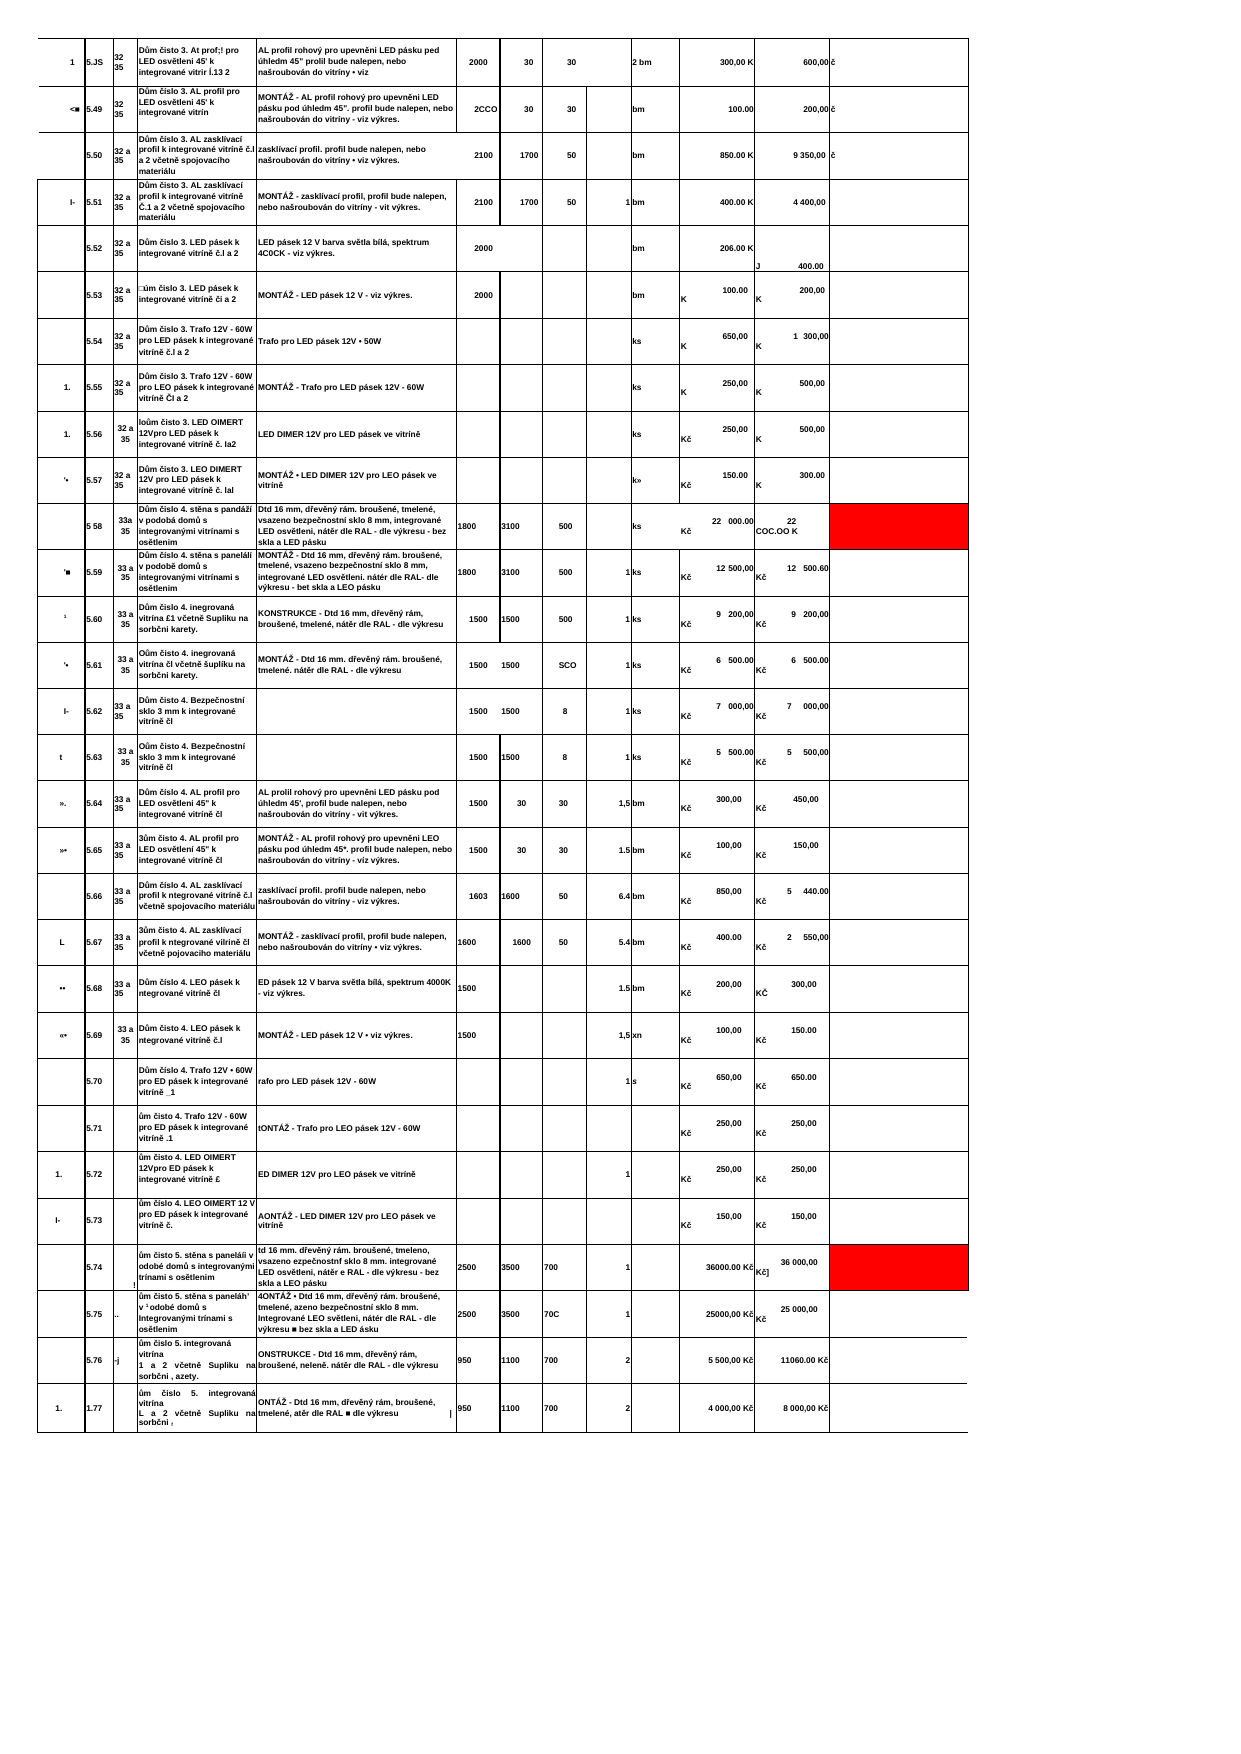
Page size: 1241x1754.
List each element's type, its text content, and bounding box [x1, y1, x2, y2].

table_cell 30 [501, 781, 542, 827]
table_cell 50 [543, 874, 586, 919]
table_cell L [38, 920, 84, 965]
table_cell 200,00 [755, 87, 829, 132]
table_cell [632, 1106, 679, 1151]
table_cell [587, 1106, 631, 1151]
table_cell ks [632, 550, 679, 596]
table_cell [543, 458, 586, 503]
table_cell [501, 365, 542, 411]
table_cell 36000.00 Kč [680, 1245, 754, 1290]
table_cell Dům číslo 4. stěna s panelálí v podobě domů s integrovanými vitrínami s osětlenim [138, 550, 256, 596]
table_cell 32 a 35 [114, 226, 137, 271]
table_cell 32 a 35 [114, 412, 137, 457]
table_cell 250,00 Kč [680, 1152, 754, 1197]
table_cell [114, 1199, 137, 1243]
table_cell ks [632, 412, 679, 457]
table_cell 5.54 [86, 319, 113, 364]
table_cell 7 000,00 Kč [755, 689, 829, 734]
table_cell '• [38, 458, 84, 503]
table_cell Dům čislo 4. inegrovaná vitrína £1 včetně Supliku na sorbčni karety. [138, 597, 256, 642]
table_cell [830, 272, 968, 318]
table_cell 32 a 35 [114, 365, 137, 411]
table_cell 2100 [457, 180, 499, 225]
table_cell '■ [38, 550, 84, 596]
table_cell I- [38, 1199, 84, 1243]
table_cell bm [632, 781, 679, 827]
table_cell 2 550,00 Kč [755, 920, 829, 965]
table_cell 1500 [457, 689, 500, 734]
table_cell 5.51 [86, 180, 113, 225]
table_cell 4 400,00 [755, 180, 829, 225]
table_cell 1500 [457, 1013, 499, 1058]
table_cell 150,00 Kč [680, 1199, 754, 1243]
table_cell [457, 319, 499, 364]
table_cell 5 440.00 Kč [755, 874, 829, 919]
table_cell [830, 1059, 968, 1104]
table_cell zasklívací profil. profil bude nalepen, nebo našroubován do vitríny • viz výkres. [257, 133, 456, 178]
table_cell 33 a 35 [114, 597, 137, 642]
table_cell 1 [587, 1059, 631, 1104]
table_cell [587, 133, 631, 178]
table_cell 1500 [501, 735, 542, 780]
table_cell 5.59 [86, 550, 113, 596]
table_cell [830, 735, 968, 780]
table_cell [543, 966, 586, 1012]
table_cell 150.00 Kč [680, 458, 754, 503]
table_cell 32 a 35 [114, 180, 137, 225]
table_cell 4 000,00 Kč [680, 1384, 754, 1432]
table_cell 150,00 Kč [755, 1199, 829, 1243]
table_cell bm [632, 874, 679, 919]
table_cell [830, 1013, 968, 1058]
table_cell 36 000,00 Kč] [755, 1245, 829, 1290]
table_cell 1 [587, 1291, 631, 1337]
table_cell xn [632, 1013, 679, 1058]
table_cell 1500 [457, 735, 499, 780]
table_cell •• [38, 966, 84, 1012]
table_cell 2500 [457, 1291, 499, 1337]
table_cell [38, 504, 84, 549]
table_cell [543, 1106, 586, 1151]
table_cell [830, 1106, 968, 1151]
table_cell 500,00 K [755, 365, 829, 411]
table_cell 5.57 [86, 458, 113, 503]
table_cell ks [632, 597, 679, 642]
table_cell [457, 365, 499, 411]
table_cell -j [114, 1338, 137, 1383]
table_cell [543, 226, 586, 271]
table_cell 22 000.00 Kč [680, 504, 754, 549]
table_cell .. [114, 1291, 137, 1337]
table_cell '• [38, 643, 84, 688]
table_cell zasklívací profil. profil bude nalepen, nebo našroubován do vitríny - viz výkres. [257, 874, 456, 919]
table_cell [457, 1059, 499, 1104]
table_cell 1 [587, 643, 631, 688]
table_cell 1500 [457, 597, 499, 642]
table_cell [38, 874, 84, 919]
table_cell [38, 226, 84, 271]
table_cell MONTÁŽ - zasklívací profil, profil bude nalepen, nebo našroubován do vitríny • viz výkres. [257, 920, 456, 965]
table_cell [830, 458, 968, 503]
table_cell bm [632, 966, 679, 1012]
table_cell 1. [38, 412, 84, 457]
table_cell 6 500.00 Kč [755, 643, 829, 688]
table_cell 3500 [501, 1245, 542, 1290]
table_cell 1 [587, 180, 631, 225]
table_cell 250,00 Kč [680, 1106, 754, 1151]
table_cell 400.00 K [680, 180, 754, 225]
table_cell 12 500.60 Kč [755, 550, 829, 596]
table_cell 5.49 [86, 87, 113, 132]
table_cell Dům čisto 4. LEO pásek k ntegrované vitríně č.l [138, 1013, 256, 1058]
table_cell 33 a 35 [114, 735, 137, 780]
table_cell 1 [587, 689, 631, 734]
table_cell 300,00 Kč [680, 781, 754, 827]
table_cell 5 58 [86, 504, 113, 549]
table_cell č [830, 87, 968, 132]
table_cell 5.69 [86, 1013, 113, 1058]
table_cell [830, 597, 968, 642]
table_cell ». [38, 781, 84, 827]
table_cell 5.61 [86, 643, 113, 688]
table_cell 1500 [457, 781, 499, 827]
table_cell ks [632, 319, 679, 364]
table_cell 450,00 Kč [755, 781, 829, 827]
table_cell [830, 643, 968, 688]
table_cell [501, 319, 542, 364]
table_cell 5.70 [86, 1059, 113, 1104]
table_cell AONTÁŽ - LED DIMER 12V pro LEO pásek ve vitríně [257, 1199, 456, 1243]
table_header [587, 39, 631, 86]
table_cell MONTÁŽ - LED pásek 12 V • viz výkres. [257, 1013, 456, 1058]
table_cell 250,00 Kč [755, 1152, 829, 1197]
table_cell 1500 [457, 828, 499, 873]
table_cell 1600 [501, 874, 542, 919]
table_cell 33 a 35 [114, 874, 137, 919]
table_cell Dům čislo 3. Trafo 12V - 60W pro LEO pásek k integrované vitríně ČI a 2 [138, 365, 256, 411]
table_cell [543, 365, 586, 411]
table_cell [501, 412, 542, 457]
table_cell bm [632, 226, 679, 271]
table_cell [501, 458, 542, 503]
table_cell [38, 1106, 84, 1151]
table_cell [114, 1059, 137, 1104]
table_cell ONTÁŽ - Dtd 16 mm, dřevěný rám, broušené, tmelené, atěr dle RAL ■ dle výkresu | [257, 1384, 456, 1432]
table_cell [830, 966, 968, 1012]
table_cell 50 [543, 920, 586, 965]
table_cell SCO [543, 643, 586, 688]
table_cell 1 [587, 735, 631, 780]
table_cell 5.67 [86, 920, 113, 965]
table_cell s [632, 1059, 679, 1104]
table_cell Dům číslo 4. AL profil pro LED osvětleni 45" k integrované vitríně čl [138, 781, 256, 827]
table_cell [543, 1152, 586, 1197]
table_cell 6.4 [587, 874, 631, 919]
table_cell [38, 1291, 84, 1337]
table_cell [501, 966, 542, 1012]
table_cell tONTÁŽ - Trafo pro LEO pásek 12V - 60W [257, 1106, 456, 1151]
table_cell ! [114, 1245, 137, 1290]
table_cell [457, 412, 499, 457]
table_cell 1700 [501, 180, 542, 225]
table_cell [38, 133, 84, 178]
table_header 30 [543, 39, 587, 86]
table_cell [632, 1245, 679, 1290]
table_cell 500 [543, 550, 586, 596]
table_cell 5.62 [86, 689, 113, 734]
table_cell k» [632, 458, 679, 503]
table_cell 3500 [501, 1291, 542, 1337]
table_cell 1 [587, 1245, 631, 1290]
table_cell 1500 [501, 597, 542, 642]
table_cell [38, 319, 84, 364]
table_cell »• [38, 828, 84, 873]
table_cell I- [38, 689, 84, 734]
table_cell 8 000,00 Kč [755, 1384, 829, 1432]
table_cell [830, 1152, 968, 1197]
table_cell 33 a 35 [114, 828, 137, 873]
table_cell 25 000,00 Kč [755, 1291, 829, 1337]
table_cell [830, 412, 968, 457]
table_cell 7 000,00 Kč [680, 689, 754, 734]
table_cell 700 [543, 1245, 586, 1290]
table_header 300,00 K [680, 39, 754, 86]
table_cell 30 [543, 828, 586, 873]
table_cell [830, 781, 968, 827]
table_cell 5.52 [86, 226, 113, 271]
table_cell 5.50 [86, 133, 113, 178]
table_cell ům čisto 5. stěna s paneláh’ v 1 odobé domů s Integrovanými trínami s osětlenim [138, 1291, 256, 1337]
table_cell KONSTRUKCE - Dtd 16 mm, dřevěný rám, broušené, tmelené, nátěr dle RAL - dle výkresu [257, 597, 456, 642]
table_cell ED pásek 12 V barva světla bílá, spektrum 4000K - viz výkres. [257, 966, 456, 1012]
table_cell 50 [543, 133, 586, 178]
table_cell [500, 226, 542, 271]
table_cell 250,00 Kč [755, 1106, 829, 1151]
table_cell 300,00 KČ [755, 966, 829, 1012]
table_cell 3100 [501, 504, 542, 549]
table_cell [587, 412, 631, 457]
table_cell [457, 1106, 499, 1151]
table_cell 30 [543, 781, 586, 827]
table_cell t [38, 735, 84, 780]
table_cell bm [632, 920, 679, 965]
table_cell [632, 1338, 679, 1383]
table_cell 2000 [457, 226, 500, 271]
table_cell 1,5 [587, 781, 631, 827]
table_cell 50 [543, 180, 586, 225]
table_cell 9 200,00 Kč [680, 597, 754, 642]
table_cell 200,00 K [755, 272, 829, 318]
table_cell 300.00 K [755, 458, 829, 503]
table_cell [457, 458, 499, 503]
table_cell 1.77 [86, 1384, 113, 1432]
table_cell Dům číslo 4. AL zasklívací profil k ntegrované vitríně č.l včetně spojovacího materiálu [138, 874, 256, 919]
table_cell [830, 1245, 968, 1290]
table_cell [501, 1199, 542, 1243]
table_cell 2000 [457, 272, 499, 318]
table_cell 5.68 [86, 966, 113, 1012]
table_cell č [830, 133, 968, 178]
table_cell MONTÁŽ - Dtd 16 mm. dřevěný rám. broušené, tmelené. nátěr dle RAL - dle výkresu [257, 643, 456, 688]
table_cell [830, 1291, 968, 1337]
table_cell Dům čislo 3. LED pásek k integrované vitríně č.l a 2 [138, 226, 256, 271]
table_cell MONTÁŽ • LED DIMER 12V pro LEO pásek ve vitríně [257, 458, 456, 503]
table_cell MONTÁŽ - AL profil rohový pro upevněni LED pásku pod úhledm 45". profil bude nalepen, nebo našroubován do vitríny - viz výkres. [257, 87, 456, 132]
table_cell bm [632, 828, 679, 873]
table_cell Oům čisto 4. Bezpečnostní sklo 3 mm k integrované vitríně čl [138, 735, 256, 780]
table_cell J 400.00 [755, 226, 829, 271]
table_cell 950 [457, 1384, 499, 1432]
table_cell Dům číslo 4. LEO pásek k ntegrované vitríně čl [138, 966, 256, 1012]
table_cell Dům čisto 4. Bezpečnostní sklo 3 mm k integrované vitríně čl [138, 689, 256, 734]
table_cell 250,00 K [680, 365, 754, 411]
table_cell [38, 1338, 84, 1383]
table_cell [587, 1199, 631, 1243]
table_cell [632, 1199, 679, 1243]
table_cell LED DIMER 12V pro LED pásek ve vitríně [257, 412, 456, 457]
table_cell 11060.00 Kč [755, 1338, 829, 1383]
table_cell ks [632, 643, 679, 688]
table_cell 5.66 [86, 874, 113, 919]
table_cell 6 500.00 Kč [680, 643, 754, 688]
table_cell [830, 1383, 968, 1432]
table_cell bm [632, 272, 679, 318]
table_cell 1. [38, 1152, 84, 1197]
table_cell 8 [543, 689, 586, 734]
table_cell 33 a 35 [114, 781, 137, 827]
table_cell [587, 87, 631, 132]
table_cell [38, 272, 84, 318]
table_cell 3100 [501, 550, 542, 596]
table_cell bm [632, 180, 679, 225]
table_cell 100,00 Kč [680, 828, 754, 873]
table_cell 9 200,00 Kč [755, 597, 829, 642]
table_cell ONSTRUKCE - Dtd 16 mm, dřevěný rám, broušené, neleně. nátěr dle RAL - dle výkresu [257, 1338, 456, 1383]
table_cell 950 [457, 1338, 499, 1383]
table_cell 2 [587, 1384, 631, 1432]
table_cell MONTÁŽ - Trafo pro LED pásek 12V - 60W [257, 365, 456, 411]
table_header 30 [501, 39, 542, 86]
table_cell [830, 365, 968, 411]
table_cell 33a 35 [114, 504, 137, 549]
table_cell [830, 920, 968, 965]
table_cell 1603 [457, 874, 499, 919]
table_cell 5.65 [86, 828, 113, 873]
table_cell 5.4 [587, 920, 631, 965]
table_cell 1 [38, 597, 84, 642]
table_cell Trafo pro LED pásek 12V • 50W [257, 319, 456, 364]
table_cell 30 [501, 87, 542, 132]
table_cell 5.55 [86, 365, 113, 411]
table_cell 500 [543, 504, 586, 549]
table_cell 3ům čisto 4. AL zasklívací profil k ntegrované vilrině čl včetně pojovaciho materiálu [138, 920, 256, 965]
table_cell Dům číslo 3. AL profil pro LED osvětleni 45' k integrované vitrín [138, 87, 256, 132]
table_cell rafo pro LED pásek 12V - 60W [257, 1059, 456, 1104]
table_cell 1 [587, 550, 631, 596]
table_cell ům čisto 4. LED OIMERT 12Vpro ED pásek k integrované vitríně £ [138, 1152, 256, 1197]
table_cell 5.74 [86, 1245, 113, 1290]
table_cell [257, 735, 456, 780]
table_cell [830, 319, 968, 364]
table_header 5.JS [86, 39, 113, 86]
table_cell 5.73 [86, 1199, 113, 1243]
table_cell bm [632, 87, 679, 132]
table_cell MONTÁŽ - AL profil rohový pro upevněni LEO pásku pod úhledm 45*. profil bude nalepen, nebo našroubován do vitríny - víz výkres. [257, 828, 456, 873]
table_cell 5 500,00 Kč [680, 1338, 754, 1383]
table_header 1 [38, 39, 84, 86]
table_cell [114, 1384, 137, 1432]
table_cell 700 [543, 1338, 586, 1383]
table_cell 1800 [457, 504, 499, 549]
table_cell 700 [543, 1384, 586, 1432]
table_cell [543, 319, 586, 364]
table_cell ům číslo 4. LEO OIMERT 12 V pro ED pásek k integrované vitríně č. [138, 1199, 256, 1243]
table_cell ům čisto 4. Trafo 12V - 60W pro ED pásek k integrované vitríně .1 [138, 1106, 256, 1151]
table_cell 850,00 Kč [680, 874, 754, 919]
table_cell ks [632, 689, 679, 734]
table_header 600,00 [755, 39, 829, 86]
table_cell 30 [501, 828, 542, 873]
table_cell MONTÁŽ - zasklívací profil, profil bude nalepen, nebo našroubován do vitríny - vit výkres. [257, 180, 456, 225]
table_cell 1600 [501, 920, 542, 965]
table_cell 650,00 K [680, 319, 754, 364]
table_cell [38, 1245, 84, 1290]
table_cell 650.00 Kč [755, 1059, 829, 1104]
table_cell 5.63 [86, 735, 113, 780]
table_cell 30 [543, 87, 586, 132]
table_cell 250,00 Kč [680, 412, 754, 457]
table_cell 1 [587, 1152, 631, 1197]
table_cell 33 a 35 [114, 920, 137, 965]
table_cell 1700 [501, 133, 542, 178]
table_cell [830, 504, 968, 549]
table_header AL profil rohový pro upevněni LED pásku ped úhledm 45" prolil bude nalepen, nebo našroubován do vitríny • viz [257, 39, 456, 86]
table_cell ům čisto 5. stěna s paneláíi v odobé domů s integrovanými trínami s osětlenim [138, 1245, 256, 1290]
table_cell 33 a 35 [114, 689, 137, 734]
table_cell 150.00 Kč [755, 1013, 829, 1058]
table_cell 650,00 Kč [680, 1059, 754, 1104]
table_cell loům čisto 3. LED OIMERT 12Vpro LED pásek k integrované vitríně č. Ia2 [138, 412, 256, 457]
table_cell ks [632, 365, 679, 411]
table_cell [257, 689, 456, 734]
table_cell 150,00 Kč [755, 828, 829, 873]
table_cell 5.64 [86, 781, 113, 827]
table_cell 5.76 [86, 1338, 113, 1383]
table_cell 1. [38, 1384, 84, 1432]
table_cell [587, 365, 631, 411]
table_cell [632, 1291, 679, 1337]
table_cell 9 350,00 [755, 133, 829, 178]
table_header č [830, 39, 968, 86]
table_cell Dům čislo 3. Trafo 12V - 60W pro LED pásek k integrované vitríně č.l a 2 [138, 319, 256, 364]
table_cell [587, 226, 631, 271]
table_cell [632, 1384, 679, 1432]
table_header 2000 [457, 39, 499, 86]
table_cell [830, 689, 968, 734]
table_cell 32 35 [114, 87, 137, 132]
table_cell ům čislo 5. integrovaná vitrína L a 2 včetně Supliku na sorbčni f [138, 1384, 256, 1432]
table_cell 5.71 [86, 1106, 113, 1151]
table_cell «• [38, 1013, 84, 1058]
table_cell 5.53 [86, 272, 113, 318]
table_cell 100,00 Kč [680, 1013, 754, 1058]
table_cell [114, 1106, 137, 1151]
table_cell 1500 [500, 689, 542, 734]
table_cell 70C [543, 1291, 586, 1337]
table_cell [830, 1337, 968, 1383]
table_cell Dům čisto 3. LEO DIMERT 12V pro LED pásek k integrované vitríně č. lal [138, 458, 256, 503]
table_cell I- [38, 180, 84, 225]
table_cell Dům číslo 4. Trafo 12V • 60W pro ED pásek k integrované vitríně _1 [138, 1059, 256, 1104]
table_cell [587, 319, 631, 364]
table_cell 2CCO [457, 87, 499, 132]
table_cell 400.00 Kč [680, 920, 754, 965]
table_cell [38, 1059, 84, 1104]
table_cell <■ [38, 87, 84, 132]
table_cell 100.00 K [680, 272, 754, 318]
table_cell 12 500,00 Kč [680, 550, 754, 596]
table_cell 1500 [457, 966, 499, 1012]
table_cell ks [632, 735, 679, 780]
table_cell [501, 1106, 542, 1151]
table_cell 1 300,00 K [755, 319, 829, 364]
table_cell [587, 458, 631, 503]
table_cell 1.5 [587, 966, 631, 1012]
table_cell 2 [587, 1338, 631, 1383]
table_cell 850.00 K [680, 133, 754, 178]
table_cell LED pásek 12 V barva světla bílá, spektrum 4C0CK - viz výkres. [257, 226, 456, 271]
table_cell 5 500.00 Kč [680, 735, 754, 780]
table_cell 5.56 [86, 412, 113, 457]
table_cell 1500 [457, 643, 500, 688]
table_cell 200,00 Kč [680, 966, 754, 1012]
table_cell [501, 1059, 542, 1104]
table_cell 33 a 35 [114, 1013, 137, 1058]
table_cell 1.5 [587, 828, 631, 873]
table_cell 1600 [457, 920, 499, 965]
table_cell 5 500,00 Kč [755, 735, 829, 780]
table_header 2 bm [632, 39, 679, 86]
table_cell 32 a 35 [114, 272, 137, 318]
table_cell [457, 1199, 499, 1243]
table_cell [543, 1199, 586, 1243]
table_cell 206.00 K [680, 226, 754, 271]
table_cell 1500 [500, 643, 542, 688]
table_cell 33 a 35 [114, 643, 137, 688]
table_cell [587, 272, 631, 318]
table_cell Dům čislo 4. stěna s pandáží v podobá domů s integrovanými vitrínami s osětlenim [138, 504, 256, 549]
table_cell 32 a 35 [114, 319, 137, 364]
table_cell [114, 1152, 137, 1197]
table_cell 100.00 [680, 87, 754, 132]
table_cell [830, 1199, 968, 1243]
table_cell 500,00 K [755, 412, 829, 457]
table_cell [501, 1152, 542, 1197]
table_cell 5.60 [86, 597, 113, 642]
table_cell ks [632, 504, 679, 549]
table_cell 33 a 35 [114, 966, 137, 1012]
table_cell [830, 226, 968, 271]
table_cell □úm čislo 3. LED pásek k integrované vitríně či a 2 [138, 272, 256, 318]
table_cell [543, 412, 586, 457]
table_cell 32 a 35 [114, 458, 137, 503]
table_cell 1,5 [587, 1013, 631, 1058]
table_cell 5.75 [86, 1291, 113, 1337]
table_cell 25000,00 Kč [680, 1291, 754, 1337]
table_cell 33 a 35 [114, 550, 137, 596]
table_cell 8 [543, 735, 586, 780]
table_cell bm [632, 133, 679, 178]
table_cell 1100 [501, 1384, 542, 1432]
table_cell 5.72 [86, 1152, 113, 1197]
table_cell 1800 [457, 550, 499, 596]
table_cell [501, 1013, 542, 1058]
table_cell 3ům čisto 4. AL profil pro LED osvětlení 45" k integrované vitríně čl [138, 828, 256, 873]
table_cell 1100 [501, 1338, 542, 1383]
table_cell td 16 mm. dřevěný rám. broušené, tmeleno, vsazeno ezpečnostnf sklo 8 mm. integrované LED osvětleni, nátěr e RAL - dle výkresu - bez skla a LEO pásku [257, 1245, 456, 1290]
table_cell 500 [543, 597, 586, 642]
table_cell 32 a 35 [114, 133, 137, 178]
table_cell AL prolil rohový pro upevněni LED pásku pod úhledm 45', profil bude nalepen, nebo našroubován do vitríny - vit výkres. [257, 781, 456, 827]
table_cell [587, 504, 631, 549]
table_cell 22 COC.OO K [755, 504, 829, 549]
table_cell 1. [38, 365, 84, 411]
table_cell [501, 272, 542, 318]
table_cell [543, 1059, 586, 1104]
table_header 32 35 [114, 39, 137, 86]
table_cell [632, 1152, 679, 1197]
table_cell [543, 1013, 586, 1058]
table_cell 2100 [456, 133, 499, 178]
table_cell ům čislo 5. integrovaná vitrína 1 a 2 včetně Supliku na sorbčni , azety. [138, 1338, 256, 1383]
table_cell MONTÁŽ - LED pásek 12 V - viz výkres. [257, 272, 456, 318]
table_header Dům čisto 3. At prof;! pro LED osvětleni 45' k integrované vitrir Í.13 2 [138, 39, 256, 86]
table_cell [830, 180, 968, 225]
table_cell Oům čisto 4. inegrovaná vitrína čl včetně šuplíku na sorbčni karety. [138, 643, 256, 688]
table_cell 2500 [457, 1245, 499, 1290]
table_cell 1 [587, 597, 631, 642]
table_cell ED DIMER 12V pro LEO pásek ve vitríně [257, 1152, 456, 1197]
table_cell [830, 550, 968, 596]
table_cell [830, 874, 968, 919]
table_cell [543, 272, 586, 318]
table_cell [830, 828, 968, 873]
table_cell [457, 1152, 499, 1197]
